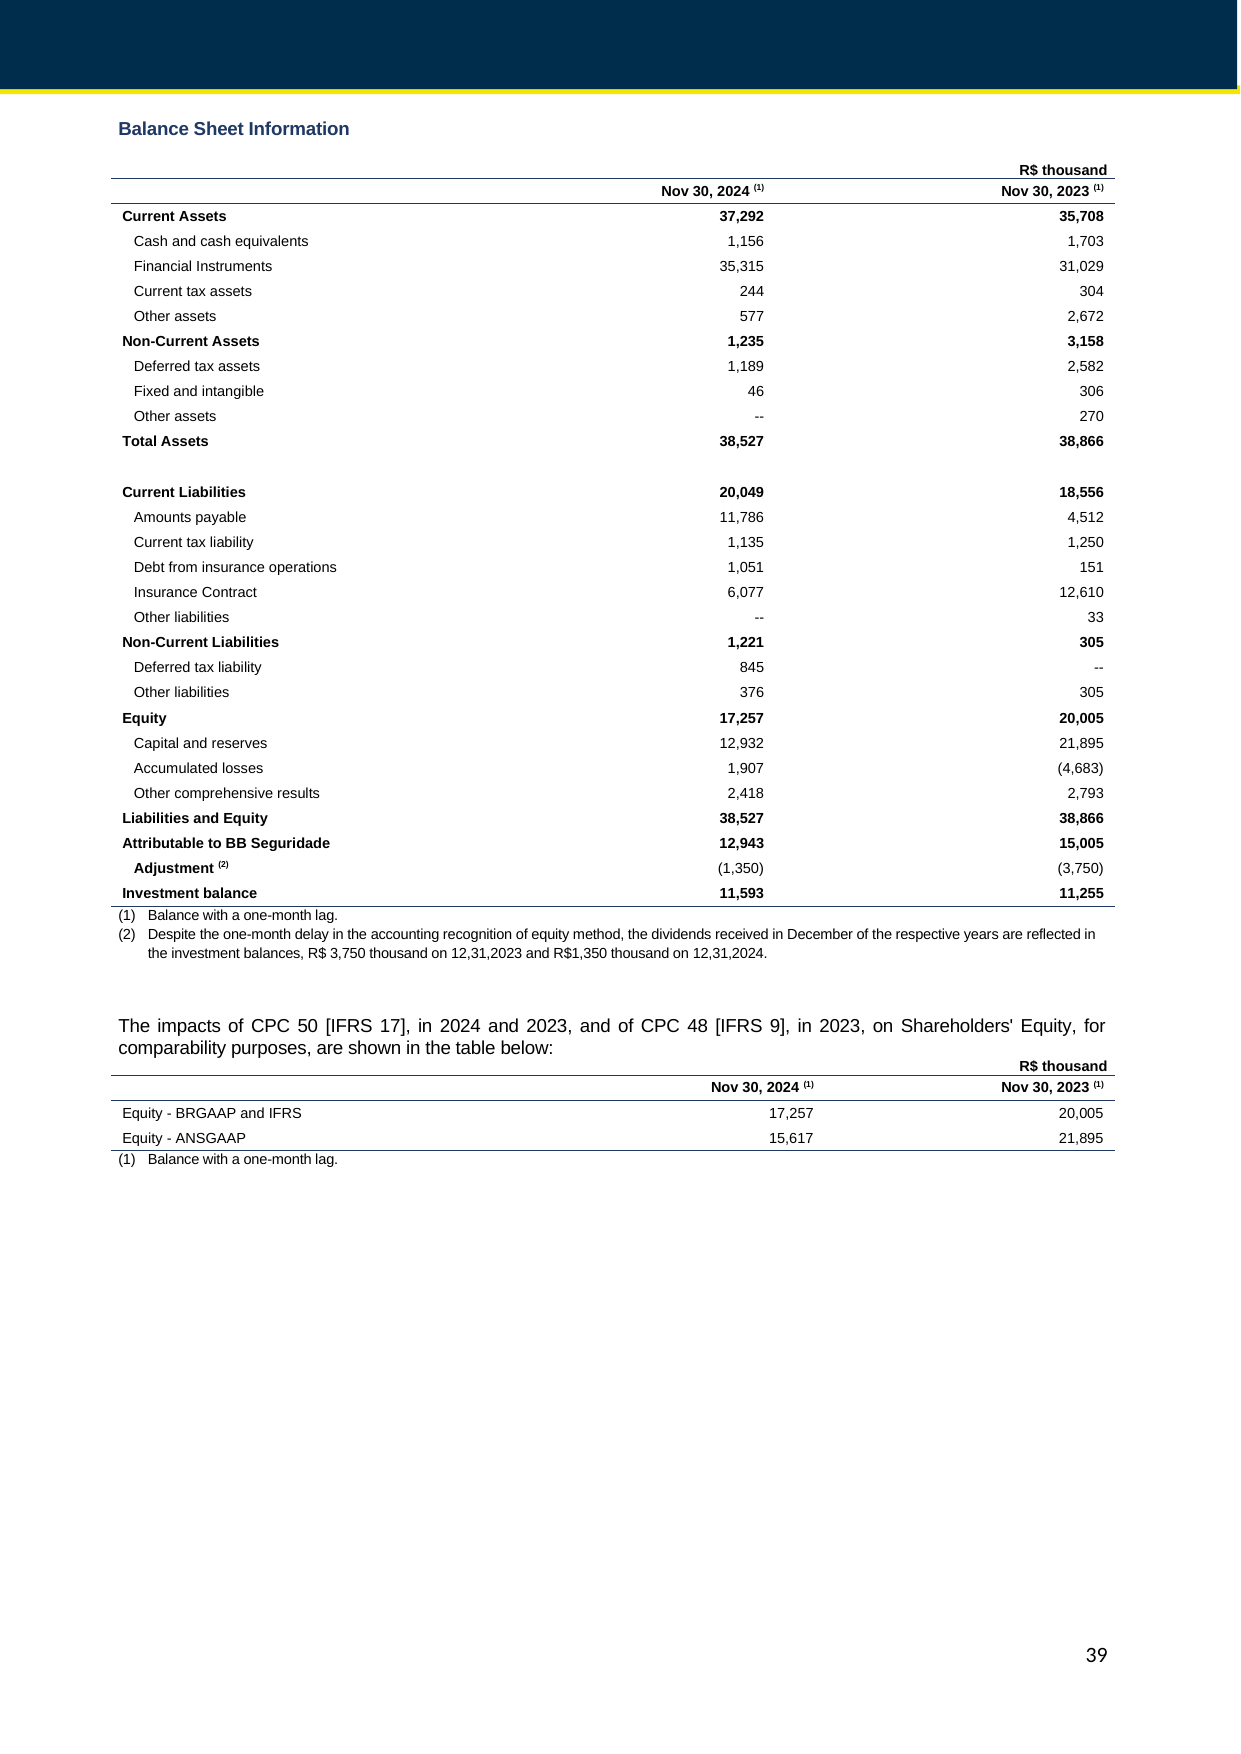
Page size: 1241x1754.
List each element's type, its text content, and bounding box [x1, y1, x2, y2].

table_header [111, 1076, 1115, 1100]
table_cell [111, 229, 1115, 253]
list Despite the one-month delay in the accounting recognition of equity method, the dividends received in December of the respective years are reflected in the investment balances, R$ 3,750 thousand on 12,31,2023 and R$1,350 thousand on 12,31,2024. [118, 925, 1107, 961]
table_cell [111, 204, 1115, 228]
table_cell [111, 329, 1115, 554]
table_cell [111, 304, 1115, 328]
list Balance with a one-month lag. [118, 1151, 1107, 1168]
text The impacts of CPC 50 [IFRS 17], in 2024 and 2023, and of CPC 48 [IFRS 9], in 2023, on Shareholders' Equity, for comparability purposes, are shown in the table below: [118, 1015, 1107, 1058]
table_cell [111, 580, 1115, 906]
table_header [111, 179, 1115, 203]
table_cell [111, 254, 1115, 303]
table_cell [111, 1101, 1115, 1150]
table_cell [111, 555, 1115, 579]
text R$ thousand [118, 161, 1107, 178]
list Balance with a one-month lag. [118, 907, 1107, 923]
text R$ thousand [118, 1058, 1107, 1075]
text Balance Sheet Information [118, 118, 1107, 140]
